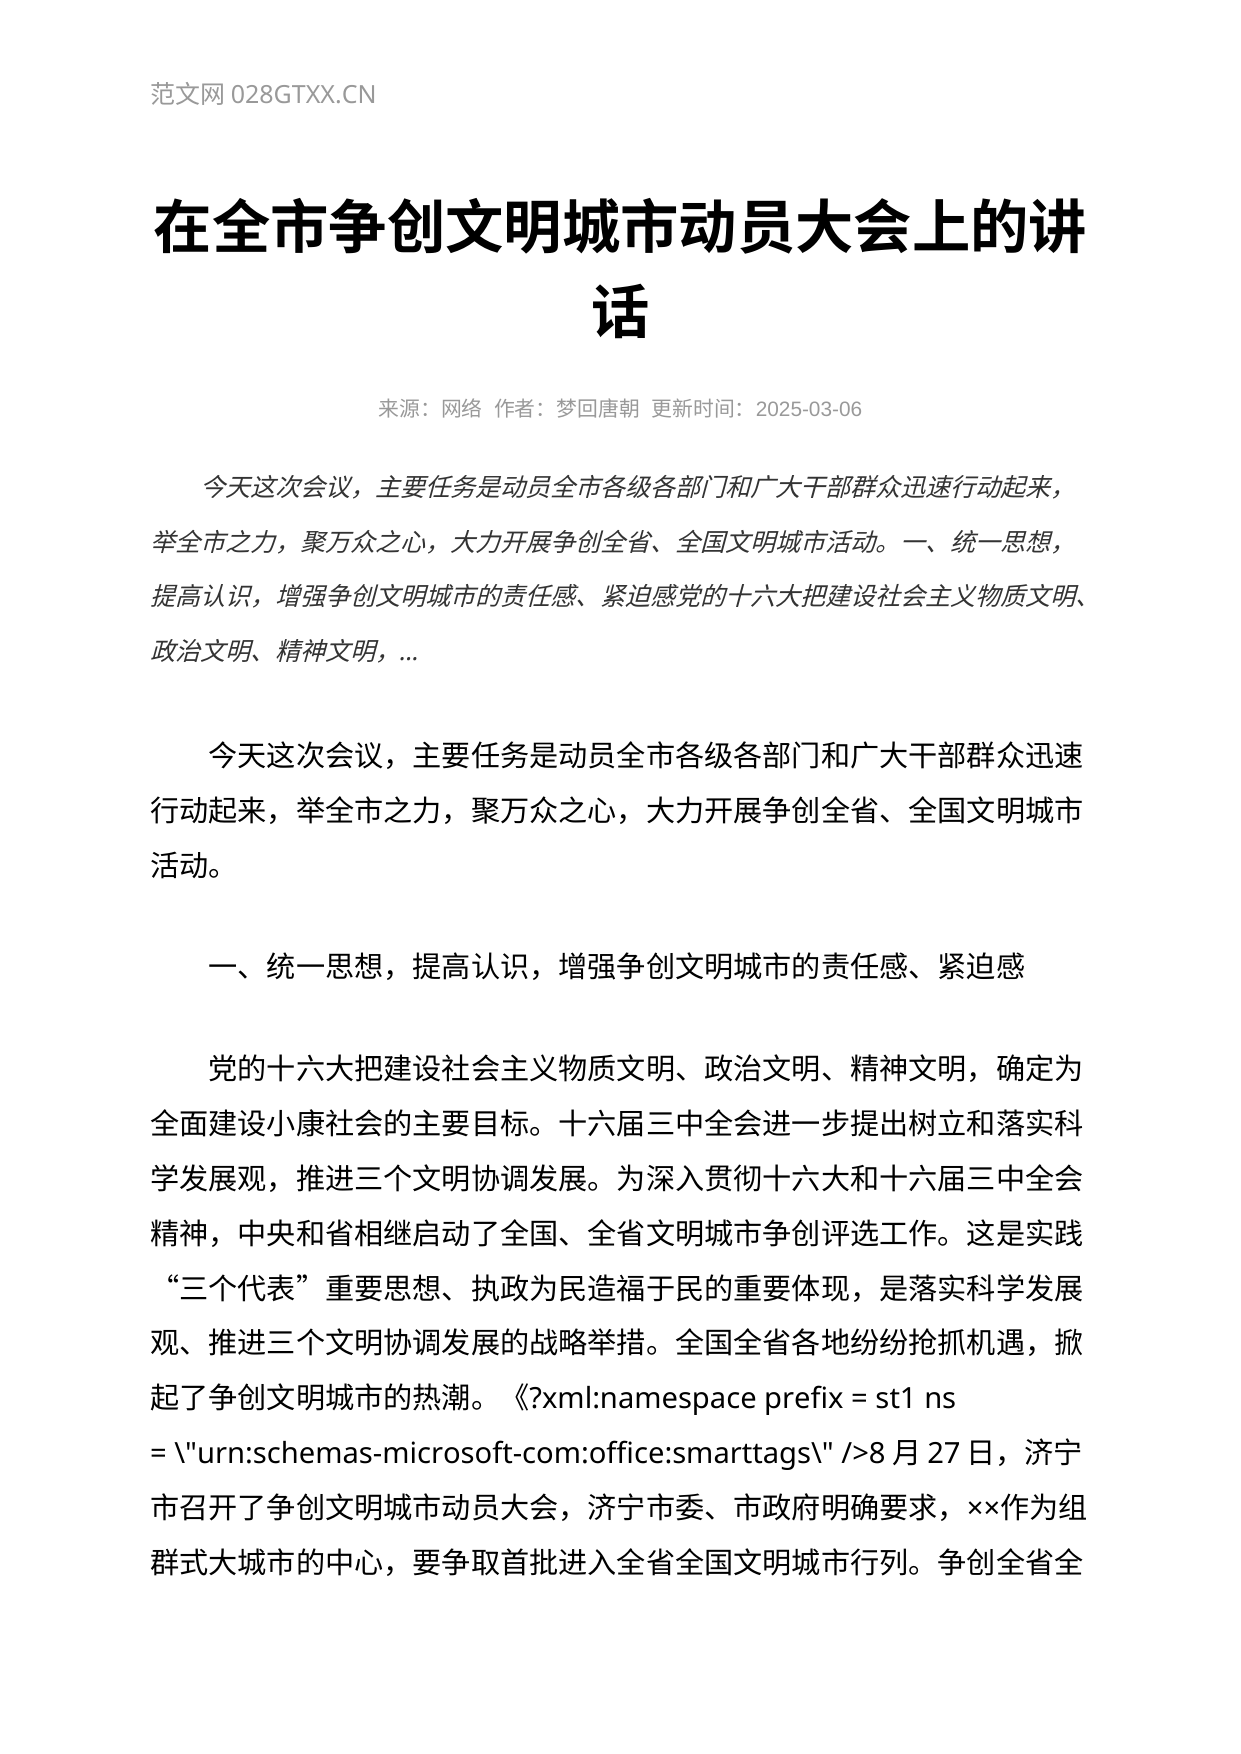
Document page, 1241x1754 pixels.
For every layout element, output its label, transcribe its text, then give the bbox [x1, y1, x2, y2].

text 今天这次会议，主要任务是动员全市各级各部门和广大干部群众迅速行动起来，举全市之力，聚万众之心，大力开展争创全省、全国文明城市活动。 [150, 732, 1090, 884]
text 一、统一思想，提高认识，增强争创文明城市的责任感、紧迫感 [150, 944, 1090, 986]
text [150, 1046, 1090, 1582]
text 今天这次会议，主要任务是动员全市各级各部门和广大干部群众迅速行动起来，举全市之力，聚万众之心，大力开展争创全省、全国文明城市活动。一、统一思想，提高认识，增强争创文明城市的责任感、紧迫感党的十六大把建设社会主义物质文明、政治文明、精神文明，... [150, 468, 1090, 667]
subtitle 在全市争创文明城市动员大会上的讲话 [150, 181, 1090, 350]
text 来源：网络 作者：梦回唐朝 更新时间：2025-03-06 [150, 397, 1090, 421]
